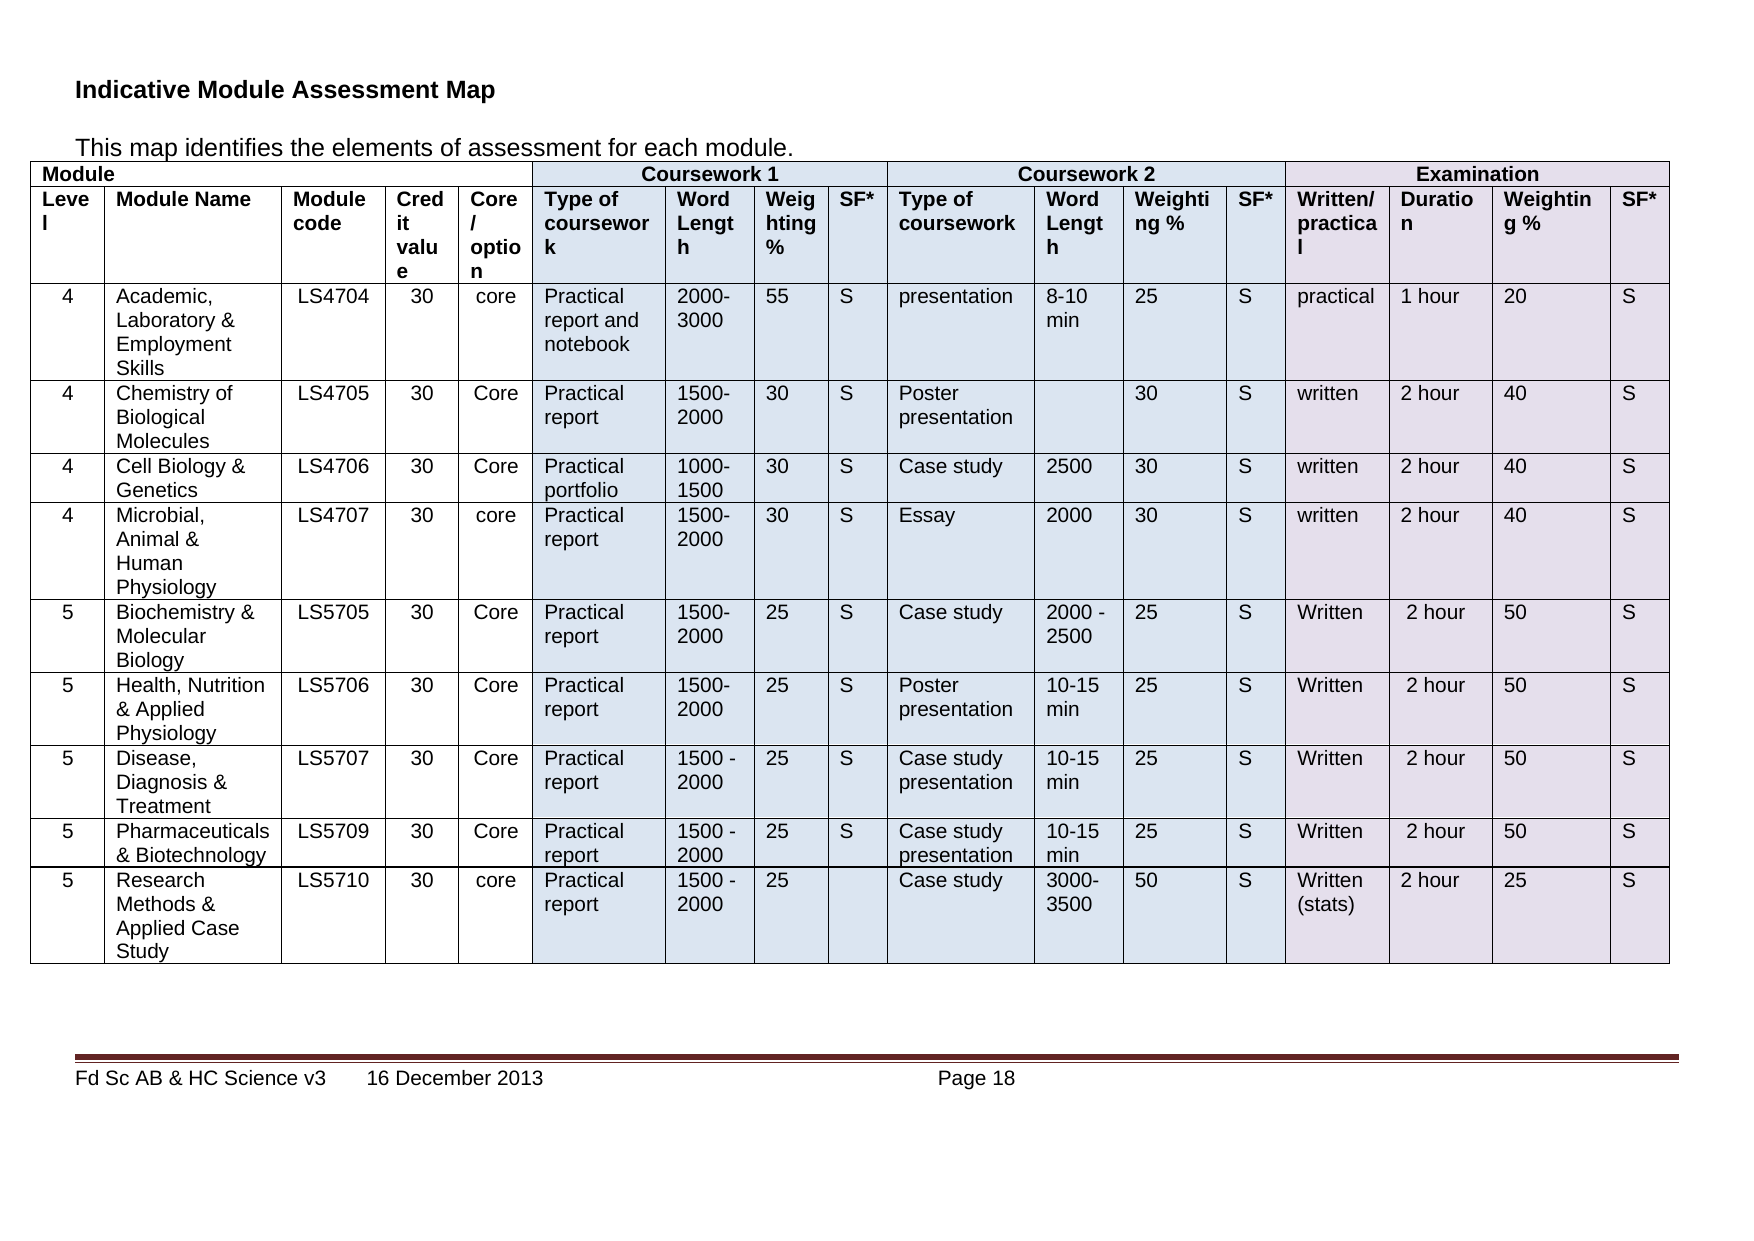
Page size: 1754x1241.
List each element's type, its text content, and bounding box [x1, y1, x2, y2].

table_cell Written (stats) [1286, 868, 1389, 963]
table_cell Core [459, 454, 532, 502]
table_cell Practical report [533, 746, 665, 817]
table_cell 25 [1124, 673, 1226, 744]
table_cell 30 [755, 381, 828, 453]
table_cell Weighting % [755, 187, 828, 283]
table_cell Practical report [533, 819, 665, 866]
table_cell S [829, 284, 887, 380]
table_cell S [1227, 503, 1285, 599]
table_cell Weighting % [1493, 187, 1610, 283]
table_cell 25 [755, 819, 828, 866]
table_cell S [1611, 503, 1669, 599]
table_cell Academic, Laboratory & Employment Skills [105, 284, 281, 380]
table_cell 4 [31, 381, 104, 453]
table_cell 1500 -2000 [666, 819, 754, 866]
table_cell 4 [31, 284, 104, 380]
table_cell 5 [31, 868, 104, 963]
text Indicative Module Assessment Map [75, 75, 1679, 104]
table_cell S [1227, 454, 1285, 502]
table_cell 10-15 min [1035, 819, 1123, 866]
table_cell Disease, Diagnosis & Treatment [105, 746, 281, 817]
table_cell 30 [386, 819, 458, 866]
table_header Coursework 1 [533, 162, 887, 186]
table_cell [829, 868, 887, 963]
table_cell LS5707 [282, 746, 385, 817]
table_cell LS5705 [282, 600, 385, 672]
table_cell Case study [888, 600, 1034, 672]
table_cell S [1227, 284, 1285, 380]
table_cell 30 [386, 868, 458, 963]
table_cell 30 [755, 503, 828, 599]
table_cell 2000 -2500 [1035, 600, 1123, 672]
table_cell 30 [1124, 381, 1226, 453]
table_cell 1500-2000 [666, 381, 754, 453]
table_cell 5 [31, 819, 104, 866]
table_cell 25 [755, 673, 828, 744]
table_cell 30 [1124, 454, 1226, 502]
table_cell 5 [31, 746, 104, 817]
table_cell 1500 -2000 [666, 868, 754, 963]
table_cell Research Methods & Applied Case Study [105, 868, 281, 963]
table_cell LS4707 [282, 503, 385, 599]
table_cell S [1227, 746, 1285, 817]
table_cell Written [1286, 673, 1389, 744]
table_cell Practical report [533, 600, 665, 672]
table_cell Practical report [533, 381, 665, 453]
table_cell Microbial, Animal & Human Physiology [105, 503, 281, 599]
table_cell LS4706 [282, 454, 385, 502]
table_cell Practical report [533, 503, 665, 599]
table_cell Poster presentation [888, 673, 1034, 744]
table_cell 4 [31, 454, 104, 502]
table_cell 25 [1124, 819, 1226, 866]
table_cell Case study presentation [888, 819, 1034, 866]
table_cell 40 [1493, 503, 1610, 599]
table_cell Written/ practical [1286, 187, 1389, 283]
table_cell 2 hour [1390, 746, 1492, 817]
table_cell S [1227, 868, 1285, 963]
table_header Module [31, 162, 532, 186]
table_cell SF* [829, 187, 887, 283]
table_cell S [829, 381, 887, 453]
table_cell S [1227, 819, 1285, 866]
table_cell 1500-2000 [666, 673, 754, 744]
table_cell Core/ option [459, 187, 532, 283]
table_cell Poster presentation [888, 381, 1034, 453]
table_cell 30 [386, 454, 458, 502]
table_cell presentation [888, 284, 1034, 380]
table_cell SF* [1611, 187, 1669, 283]
table_header Coursework 2 [888, 162, 1285, 186]
table_cell Essay [888, 503, 1034, 599]
table_cell Biochemistry & Molecular Biology [105, 600, 281, 672]
table_cell 25 [1124, 284, 1226, 380]
table_cell Practical report [533, 868, 665, 963]
table_cell 5 [31, 600, 104, 672]
table_cell 10-15 min [1035, 746, 1123, 817]
table_cell Cell Biology & Genetics [105, 454, 281, 502]
table_cell core [459, 868, 532, 963]
table_cell S [1611, 868, 1669, 963]
table_cell S [1611, 746, 1669, 817]
table_cell S [1611, 381, 1669, 453]
table_cell 2000-3000 [666, 284, 754, 380]
table_cell Word Length [666, 187, 754, 283]
table_cell 50 [1493, 746, 1610, 817]
table_cell LS4704 [282, 284, 385, 380]
table_cell Module Name [105, 187, 281, 283]
table_cell 50 [1493, 673, 1610, 744]
table_cell Weighting % [1124, 187, 1226, 283]
table_cell LS5706 [282, 673, 385, 744]
table_header Examination [1286, 162, 1669, 186]
table_cell 25 [1493, 868, 1610, 963]
table_cell 10-15 min [1035, 673, 1123, 744]
table_cell S [829, 454, 887, 502]
table_cell Core [459, 381, 532, 453]
table_cell 25 [1124, 600, 1226, 672]
table_cell 1500- 2000 [666, 503, 754, 599]
table_cell Core [459, 819, 532, 866]
table_cell Practical portfolio [533, 454, 665, 502]
table_cell Module code [282, 187, 385, 283]
table_cell core [459, 284, 532, 380]
table_cell 20 [1493, 284, 1610, 380]
table_cell Duration [1390, 187, 1492, 283]
table_cell [1035, 381, 1123, 453]
table_cell written [1286, 381, 1389, 453]
table_cell 25 [755, 868, 828, 963]
table_cell 8-10 min [1035, 284, 1123, 380]
table_cell S [1611, 819, 1669, 866]
table_cell 2 hour [1390, 381, 1492, 453]
table_cell Practical report [533, 673, 665, 744]
table_cell written [1286, 503, 1389, 599]
table_cell practical [1286, 284, 1389, 380]
table_cell 4 [31, 503, 104, 599]
table_cell 25 [755, 746, 828, 817]
table_cell 5 [31, 673, 104, 744]
text This map identifies the elements of assessment for each module. [75, 132, 1679, 161]
table_cell 3000- 3500 [1035, 868, 1123, 963]
table_cell 2 hour [1390, 819, 1492, 866]
table_cell LS5709 [282, 819, 385, 866]
table_cell 30 [386, 503, 458, 599]
table_cell S [1227, 673, 1285, 744]
table_cell 55 [755, 284, 828, 380]
table_cell 30 [386, 284, 458, 380]
table_cell S [829, 503, 887, 599]
table_cell Health, Nutrition & Applied Physiology [105, 673, 281, 744]
table_cell 40 [1493, 381, 1610, 453]
table_cell 1500- 2000 [666, 600, 754, 672]
table_cell 2 hour [1390, 600, 1492, 672]
table_cell 50 [1493, 819, 1610, 866]
table_cell 2 hour [1390, 503, 1492, 599]
table_cell Case study presentation [888, 746, 1034, 817]
table_cell 1500 -2000 [666, 746, 754, 817]
table_cell Credit value [386, 187, 458, 283]
table_cell 2000 [1035, 503, 1123, 599]
table_cell Level [31, 187, 104, 283]
table_cell 2 hour [1390, 868, 1492, 963]
table_cell S [1611, 600, 1669, 672]
table_cell 25 [1124, 746, 1226, 817]
table_cell 30 [386, 673, 458, 744]
table_cell Core [459, 600, 532, 672]
table_cell SF* [1227, 187, 1285, 283]
table_cell Pharmaceuticals & Biotechnology [105, 819, 281, 866]
table_cell Word Length [1035, 187, 1123, 283]
table_cell Practical report and notebook [533, 284, 665, 380]
table_cell S [829, 746, 887, 817]
table_cell Written [1286, 819, 1389, 866]
table_cell S [829, 673, 887, 744]
table_cell 30 [755, 454, 828, 502]
table_cell core [459, 503, 532, 599]
table_cell S [829, 819, 887, 866]
table_cell 30 [386, 381, 458, 453]
table_cell 50 [1124, 868, 1226, 963]
table_cell Written [1286, 746, 1389, 817]
table_cell Chemistry of Biological Molecules [105, 381, 281, 453]
table_cell Case study [888, 454, 1034, 502]
table_cell 25 [755, 600, 828, 672]
table_cell Type of coursework [888, 187, 1034, 283]
table_cell S [1611, 673, 1669, 744]
table_cell S [1611, 454, 1669, 502]
table_cell 2 hour [1390, 454, 1492, 502]
table_cell 40 [1493, 454, 1610, 502]
table_cell Type of coursework [533, 187, 665, 283]
table_cell S [1227, 381, 1285, 453]
table_cell 30 [1124, 503, 1226, 599]
table_cell S [1227, 600, 1285, 672]
table_cell 1 hour [1390, 284, 1492, 380]
table_cell Core [459, 673, 532, 744]
table_cell written [1286, 454, 1389, 502]
table_cell S [829, 600, 887, 672]
table_cell LS4705 [282, 381, 385, 453]
table_cell S [1611, 284, 1669, 380]
table_cell Case study [888, 868, 1034, 963]
table_cell 2 hour [1390, 673, 1492, 744]
table_cell 30 [386, 600, 458, 672]
table_cell 2500 [1035, 454, 1123, 502]
table_cell 1000-1500 [666, 454, 754, 502]
table_cell Written [1286, 600, 1389, 672]
table_cell Core [459, 746, 532, 817]
table_cell 30 [386, 746, 458, 817]
table_cell 50 [1493, 600, 1610, 672]
table_cell LS5710 [282, 868, 385, 963]
